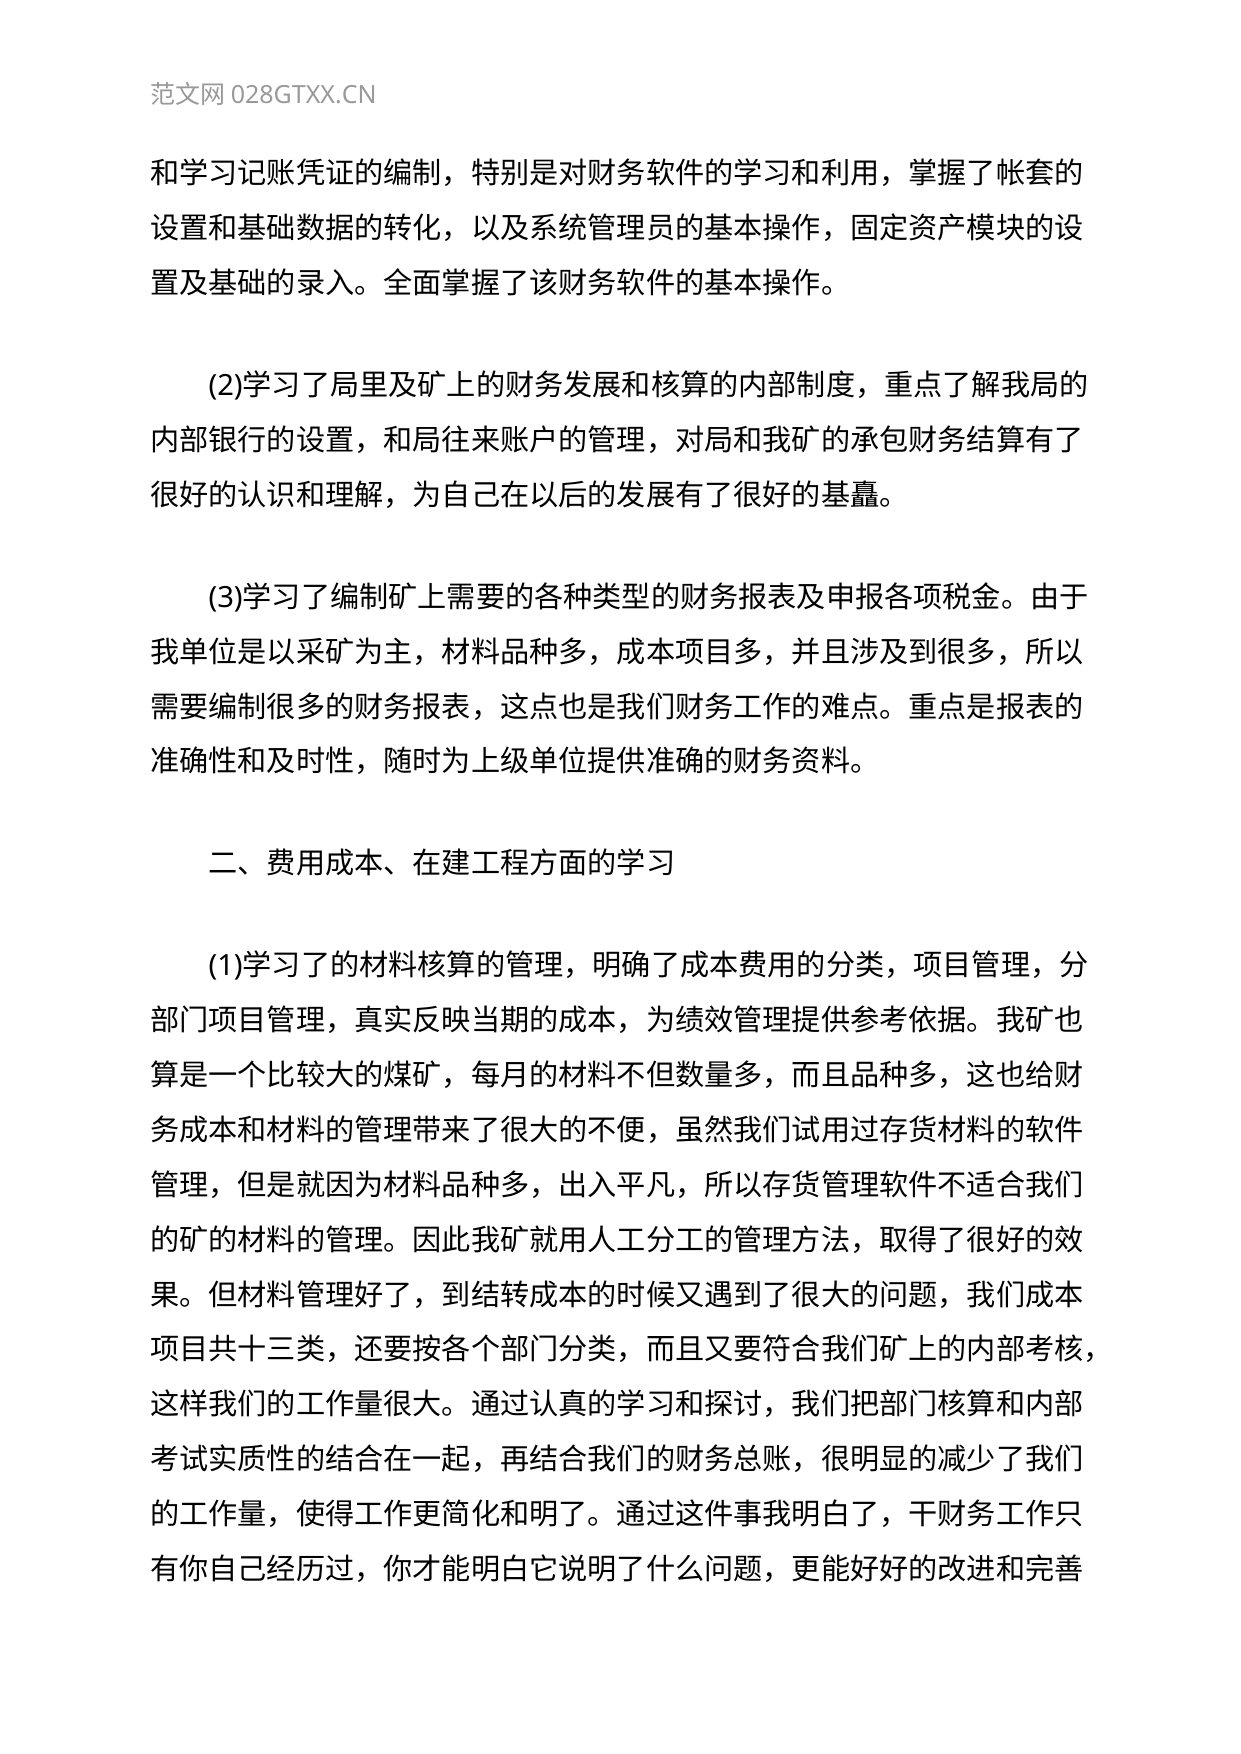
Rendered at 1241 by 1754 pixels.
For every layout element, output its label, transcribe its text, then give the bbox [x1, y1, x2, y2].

text (3)学习了编制矿上需要的各种类型的财务报表及申报各项税金。由于我单位是以采矿为主，材料品种多，成本项目多，并且涉及到很多，所以需要编制很多的财务报表，这点也是我们财务工作的难点。重点是报表的准确性和及时性，随时为上级单位提供准确的财务资料。 [150, 573, 1090, 780]
text 二、费用成本、在建工程方面的学习 [150, 840, 1090, 882]
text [150, 150, 1090, 302]
text (2)学习了局里及矿上的财务发展和核算的内部制度，重点了解我局的内部银行的设置，和局往来账户的管理，对局和我矿的承包财务结算有了很好的认识和理解，为自己在以后的发展有了很好的基矗。 [150, 362, 1090, 514]
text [150, 942, 1090, 1588]
